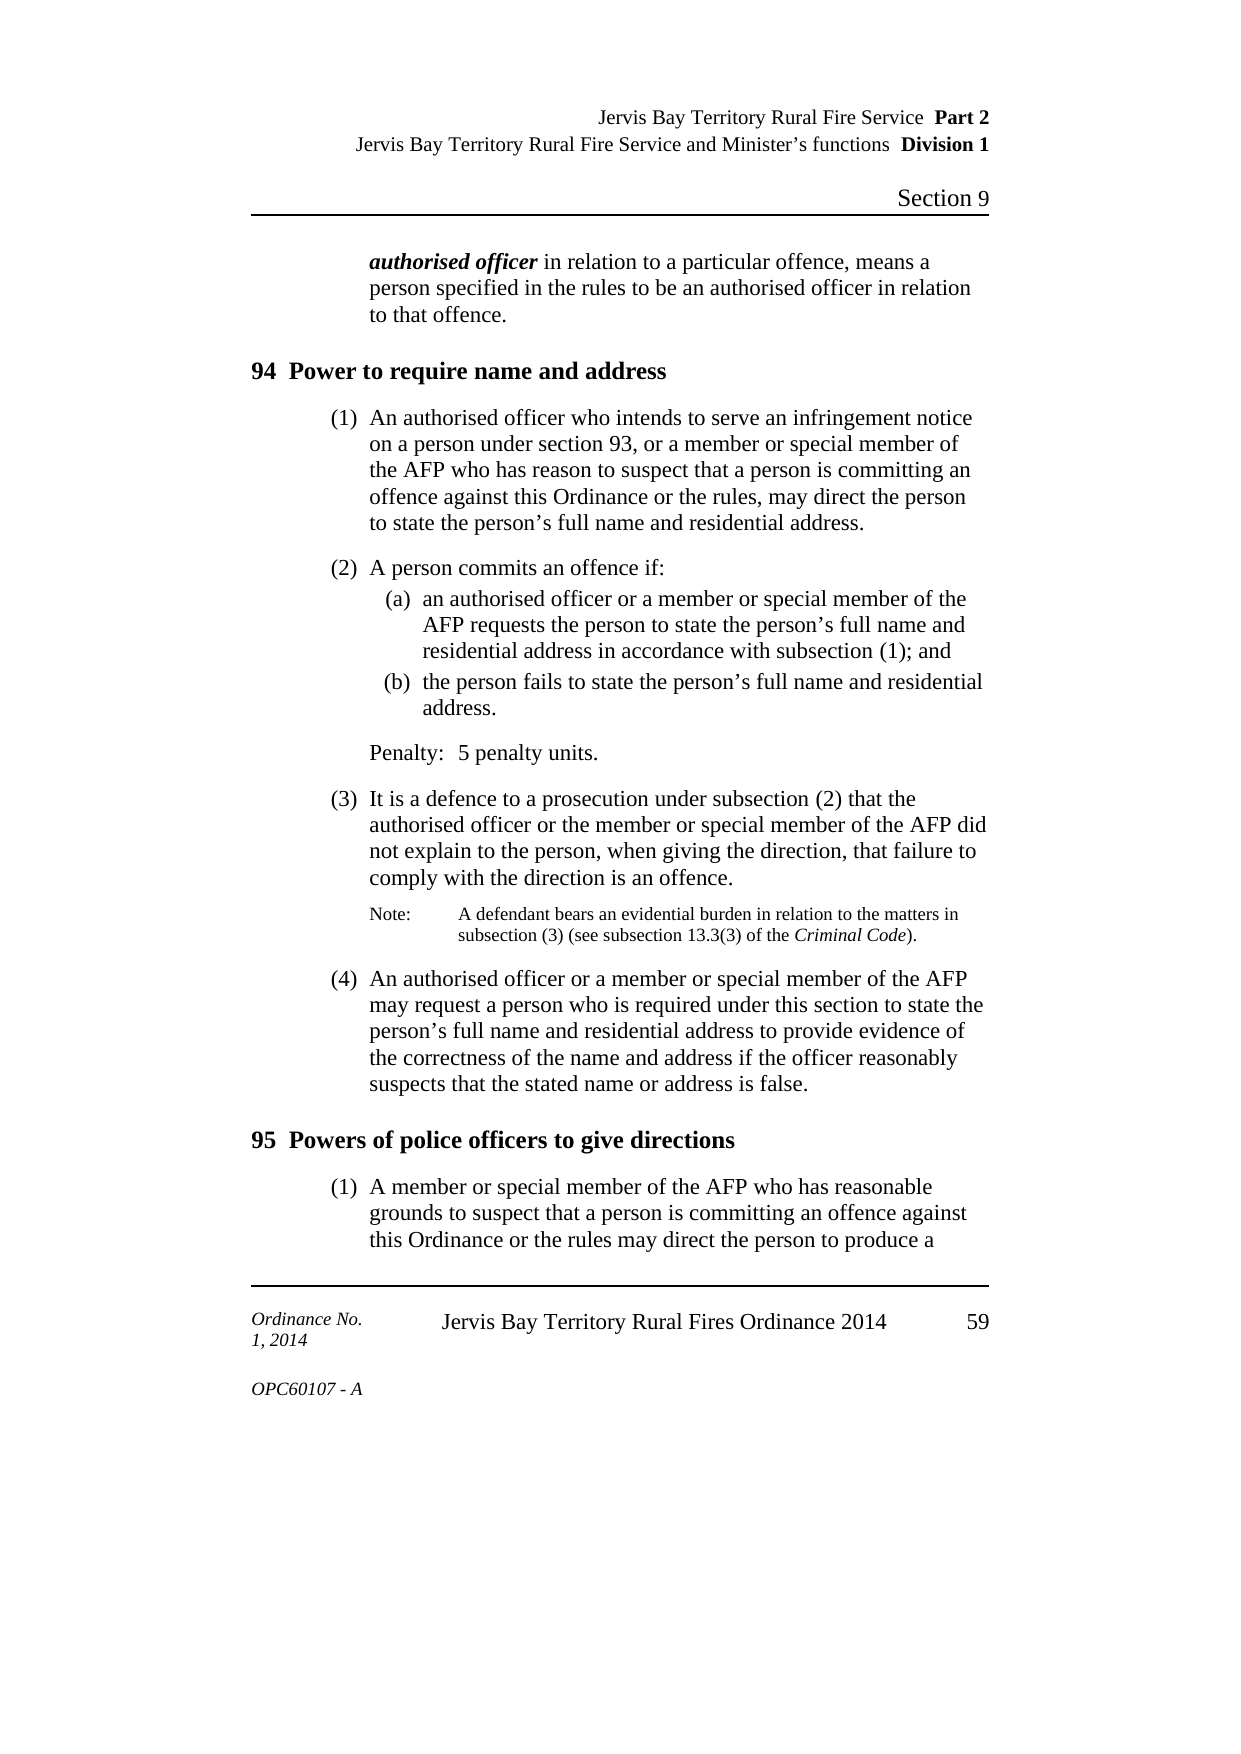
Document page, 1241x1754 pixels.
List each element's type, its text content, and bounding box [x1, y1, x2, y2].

text 95 Powers of police officers to give directions [251, 1126, 989, 1154]
text (3) It is a defence to a prosecution under subsection (2) that the authorised officer or the member or special member of the AFP did not explain to the person, when giving the direction, that failure to comply with the direction is an offence. [251, 784, 989, 890]
text authorised officer in relation to a particular offence, means a person specified in the rules to be an authorised officer in relation to that offence. [369, 248, 989, 327]
text (4) An authorised officer or a member or special member of the AFP may request a person who is required under this section to state the person’s full name and residential address to provide evidence of the correctness of the name and address if the officer reasonably suspects that the stated name or address is false. [251, 964, 989, 1096]
text (2) A person commits an offence if: [251, 554, 989, 581]
text (b) the person fails to state the person’s full name and residential address. [251, 668, 989, 721]
text Penalty: 5 penalty units. [369, 739, 989, 766]
text (1) An authorised officer who intends to serve an infringement notice on a person under section 93, or a member or special member of the AFP who has reason to suspect that a person is committing an offence against this Ordinance or the rules, may direct the person to state the person’s full name and residential address. [251, 404, 989, 536]
text (a) an authorised officer or a member or special member of the AFP requests the person to state the person’s full name and residential address in accordance with subsection (1); and [251, 585, 989, 664]
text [251, 1173, 989, 1252]
text Note: A defendant bears an evidential burden in relation to the matters in subsection (3) (see subsection 13.3(3) of the Criminal Code). [369, 903, 989, 946]
text 94 Power to require name and address [251, 356, 989, 385]
